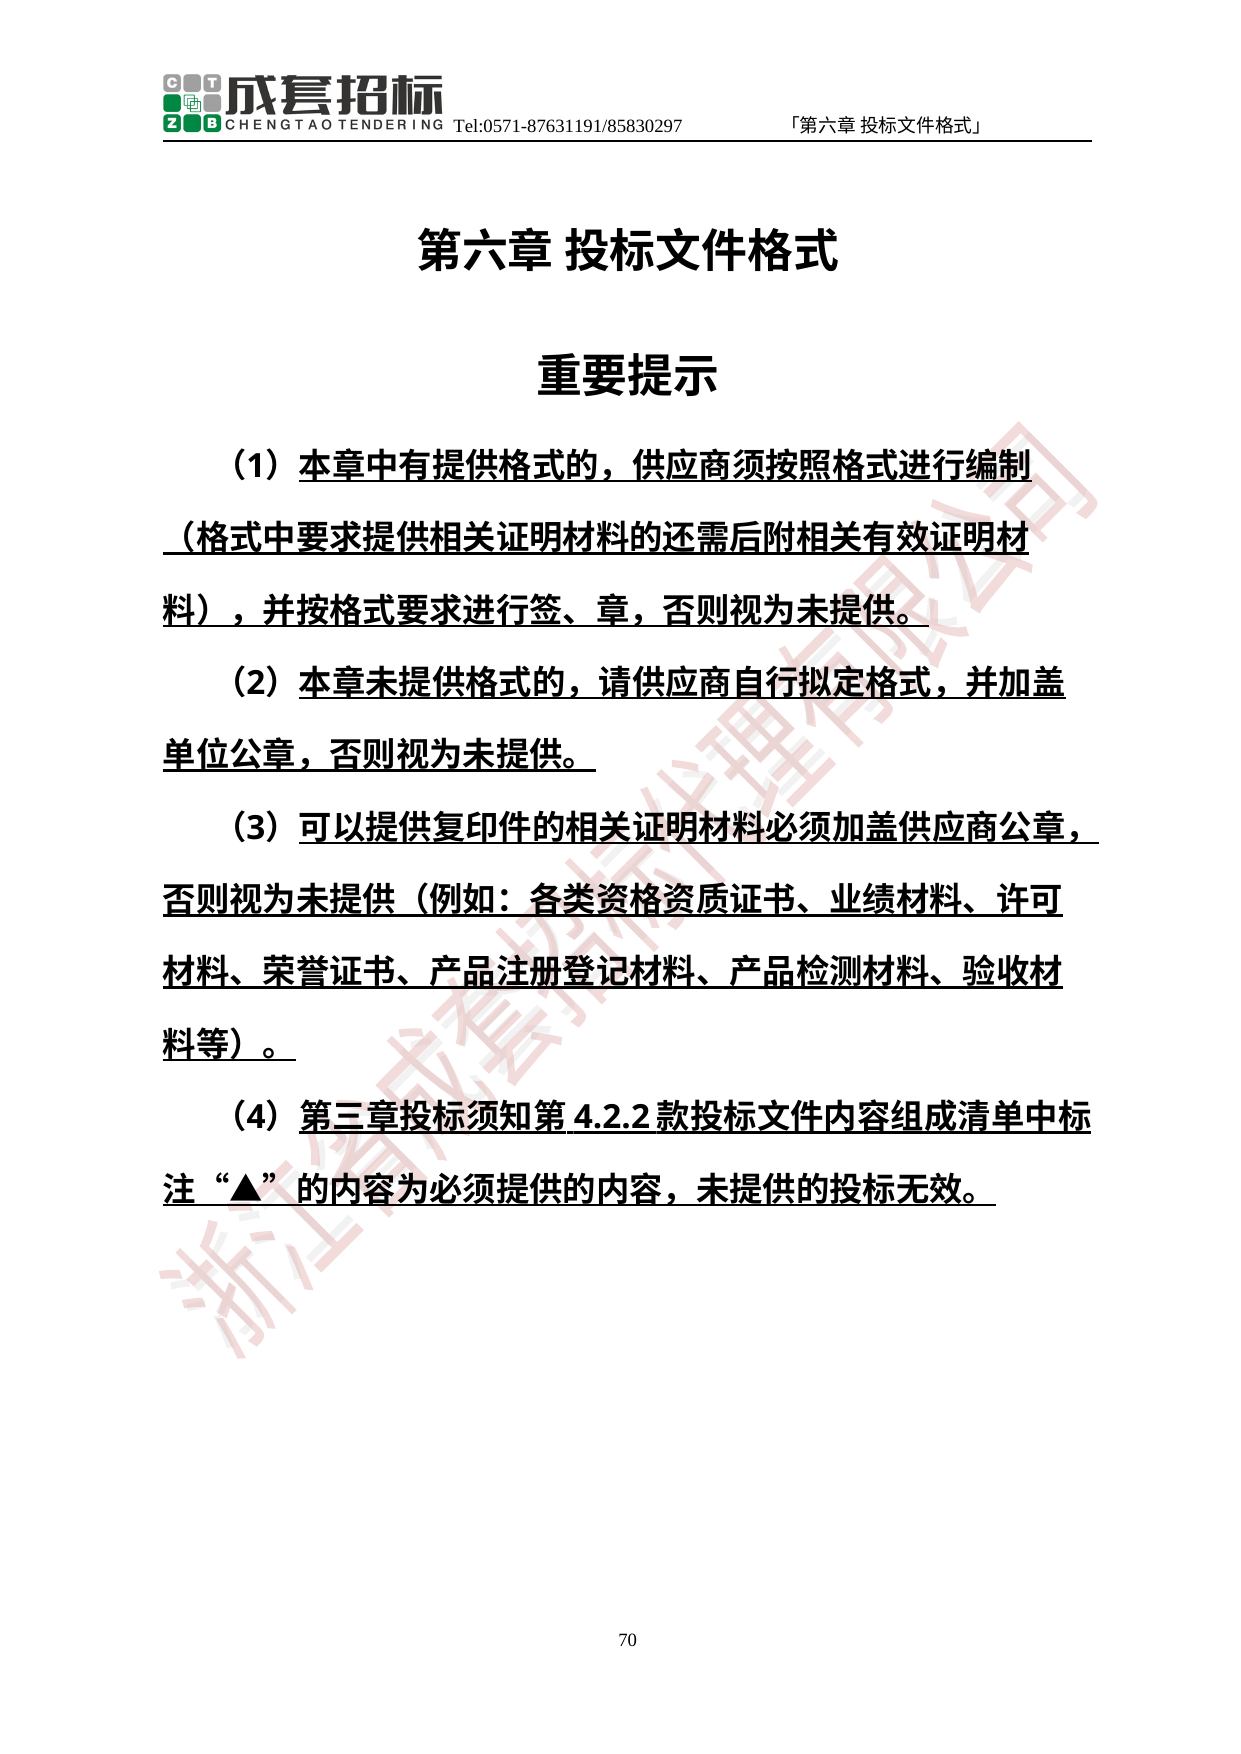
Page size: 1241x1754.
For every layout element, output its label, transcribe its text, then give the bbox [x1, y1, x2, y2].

text （1）本章中有提供格式的，供应商须按照格式进行编制（格式中要求提供相关证明材料的还需后附相关有效证明材料），并按格式要求进行签、章，否则视为未提供。 [162, 439, 1092, 632]
title 第六章 投标文件格式 [162, 215, 1092, 281]
text （4）第三章投标须知第4.2.2款投标文件内容组成清单中标注“▲”的内容为必须提供的内容，未提供的投标无效。 [162, 1090, 1092, 1211]
text 重要提示 [162, 339, 1092, 406]
picture [162, 73, 444, 133]
text （3）可以提供复印件的相关证明材料必须加盖供应商公章，否则视为未提供（例如：各类资格资质证书、业绩材料、许可材料、荣誉证书、产品注册登记材料、产品检测材料、验收材料等）。 [162, 801, 1092, 1066]
text （2）本章未提供格式的，请供应商自行拟定格式，并加盖单位公章，否则视为未提供。 [162, 656, 1092, 776]
